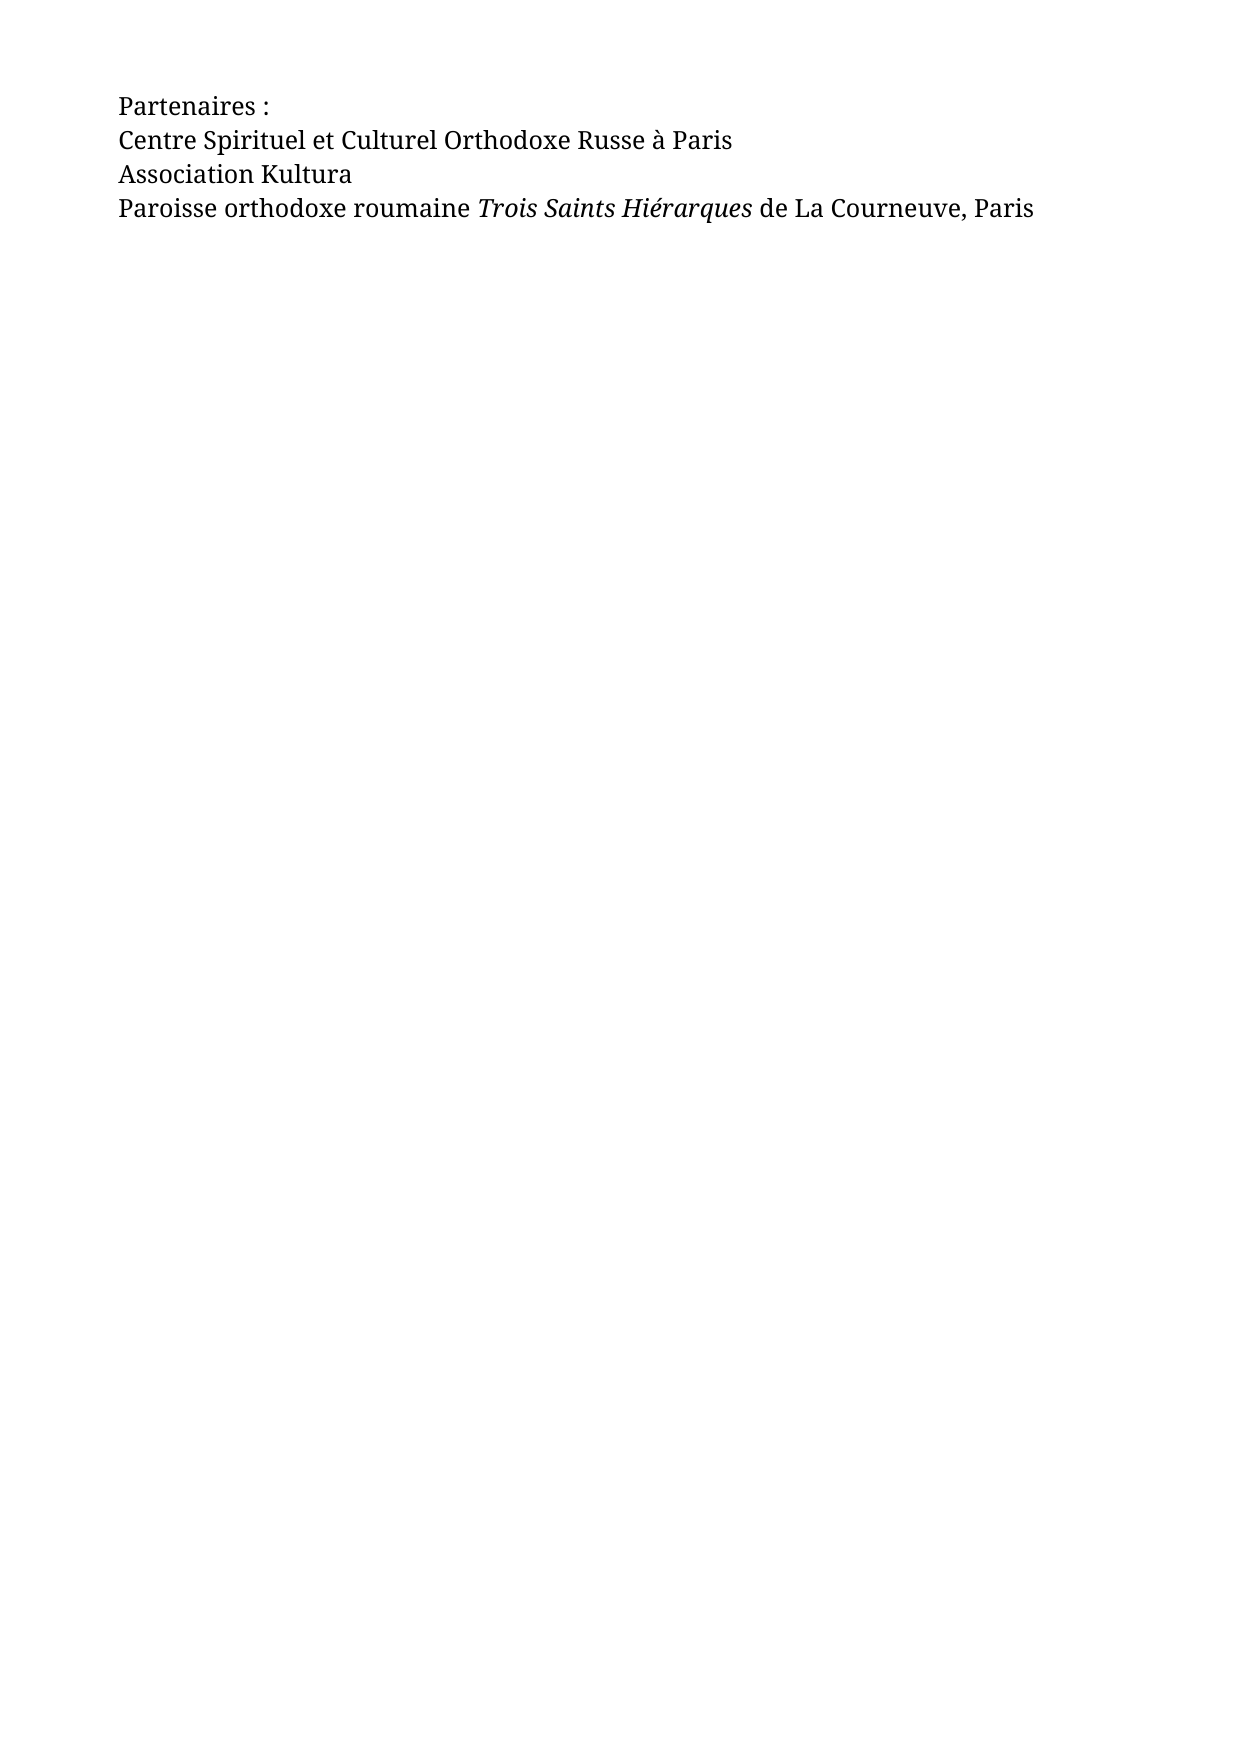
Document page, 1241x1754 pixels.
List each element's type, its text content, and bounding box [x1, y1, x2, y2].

text Association Kultura [118, 157, 1152, 191]
text Paroisse orthodoxe roumaine Trois Saints Hiérarques de La Courneuve, Paris [118, 191, 1152, 225]
text Partenaires : [118, 89, 1152, 123]
text Centre Spirituel et Culturel Orthodoxe Russe à Paris [118, 123, 1152, 157]
